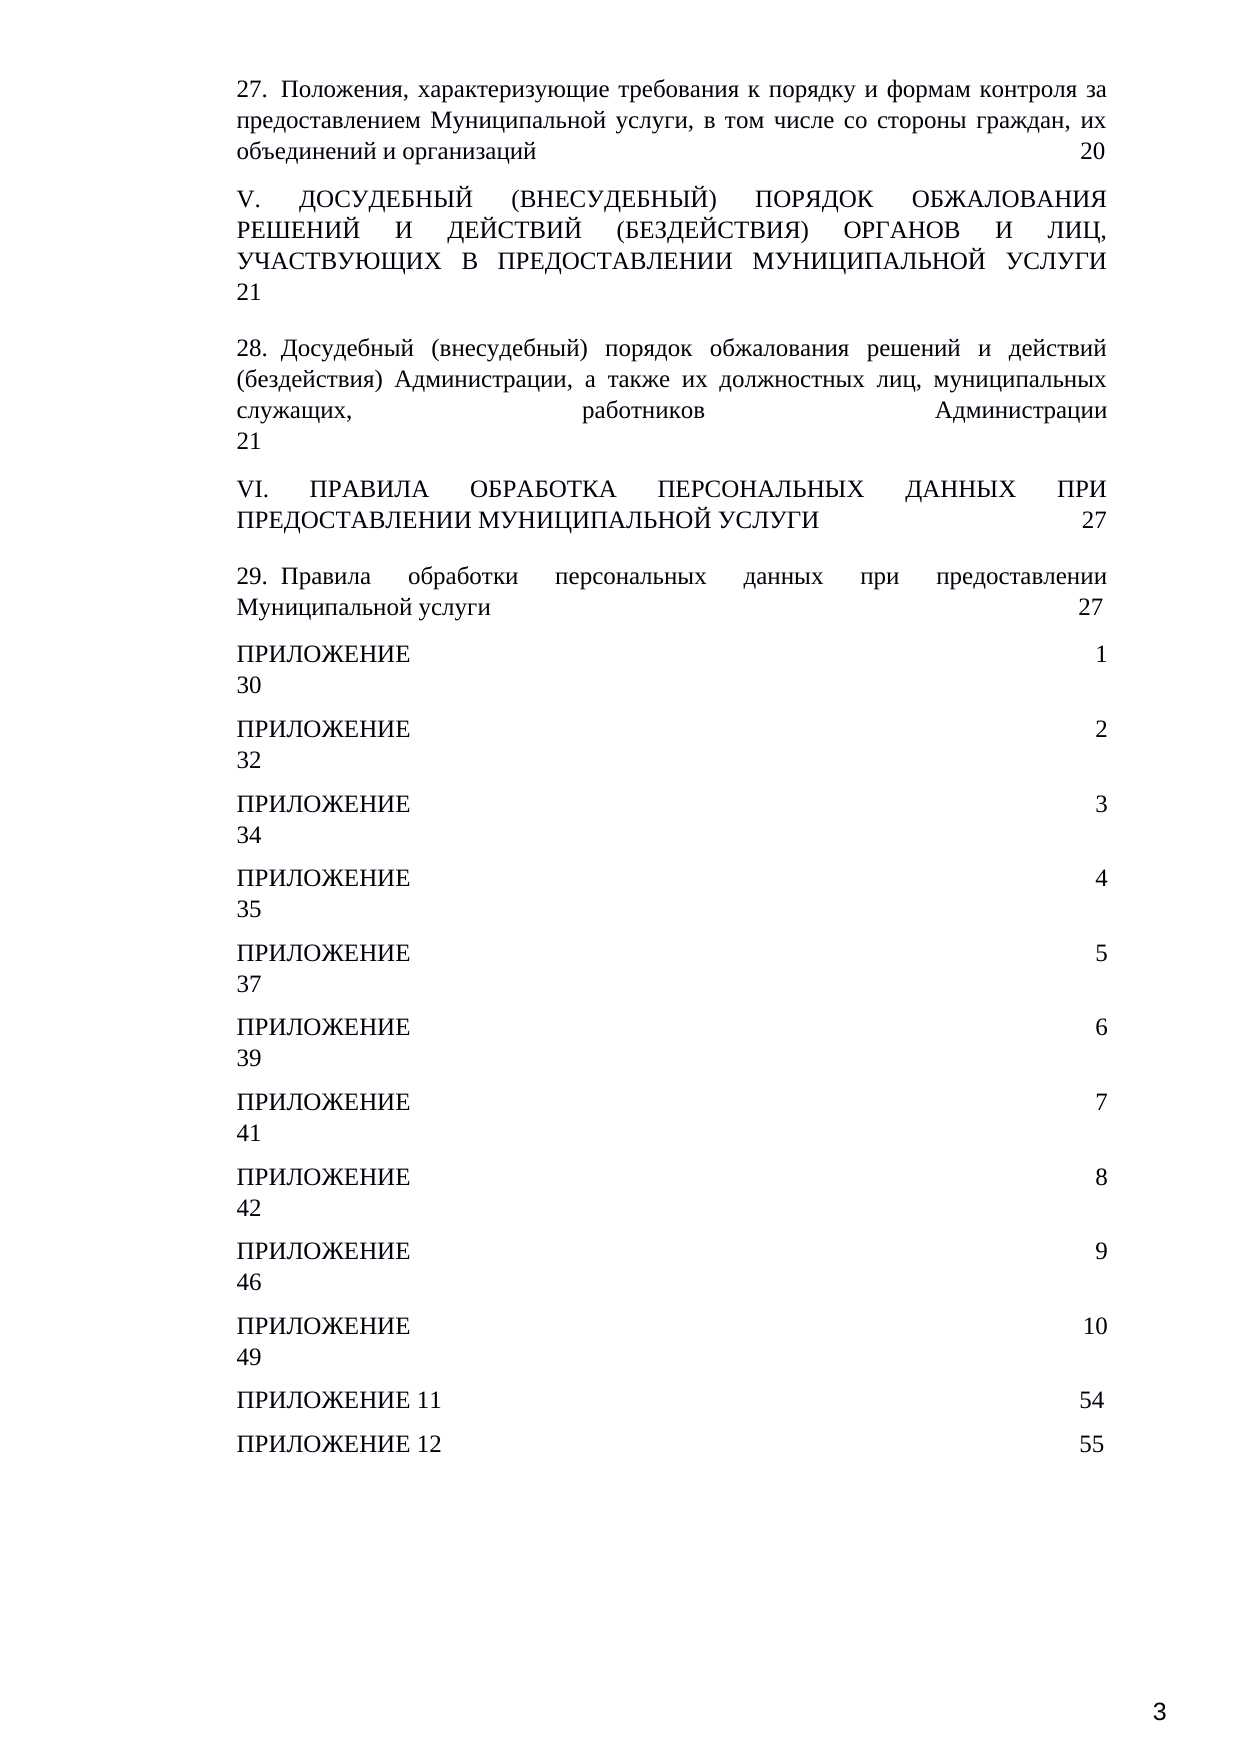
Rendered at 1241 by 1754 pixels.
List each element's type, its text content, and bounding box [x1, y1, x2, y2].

text Приложение 8 42 [236, 1162, 1107, 1221]
text Приложение 3 34 [236, 789, 1107, 848]
text 29. Правила обработки персональных данных при предоставлении Муниципальной услуги 27 [236, 561, 1107, 621]
text Приложение 2 32 [236, 714, 1107, 774]
text V. Досудебный (внесудебный) порядок обжалования решений и действий (бездействия) органов и лиц, участвующих в предоставлении Муниципальной услуги 21 [236, 184, 1107, 306]
text Приложение 1 30 [236, 639, 1107, 699]
text Приложение 7 41 [236, 1087, 1107, 1147]
text Приложение 5 37 [236, 938, 1107, 998]
text Приложение 10 49 [236, 1311, 1107, 1371]
text 28. Досудебный (внесудебный) порядок обжалования решений и действий (бездействия) Администрации, а также их должностных лиц, муниципальных служащих, работников Администрации 21 [236, 333, 1107, 455]
text Приложение 11 54 [236, 1385, 1107, 1414]
text 27. Положения, характеризующие требования к порядку и формам контроля за предоставлением Муниципальной услуги, в том числе со стороны граждан, их объединений и организаций 20 [236, 74, 1107, 165]
text VI. Правила обработка персональных данных при предоставлении муниципальной услуги 27 [236, 474, 1107, 533]
text Приложение 9 46 [236, 1236, 1107, 1296]
text Приложение 4 35 [236, 863, 1107, 923]
text Приложение 6 39 [236, 1012, 1107, 1072]
text Приложение 12 55 [236, 1429, 1107, 1458]
